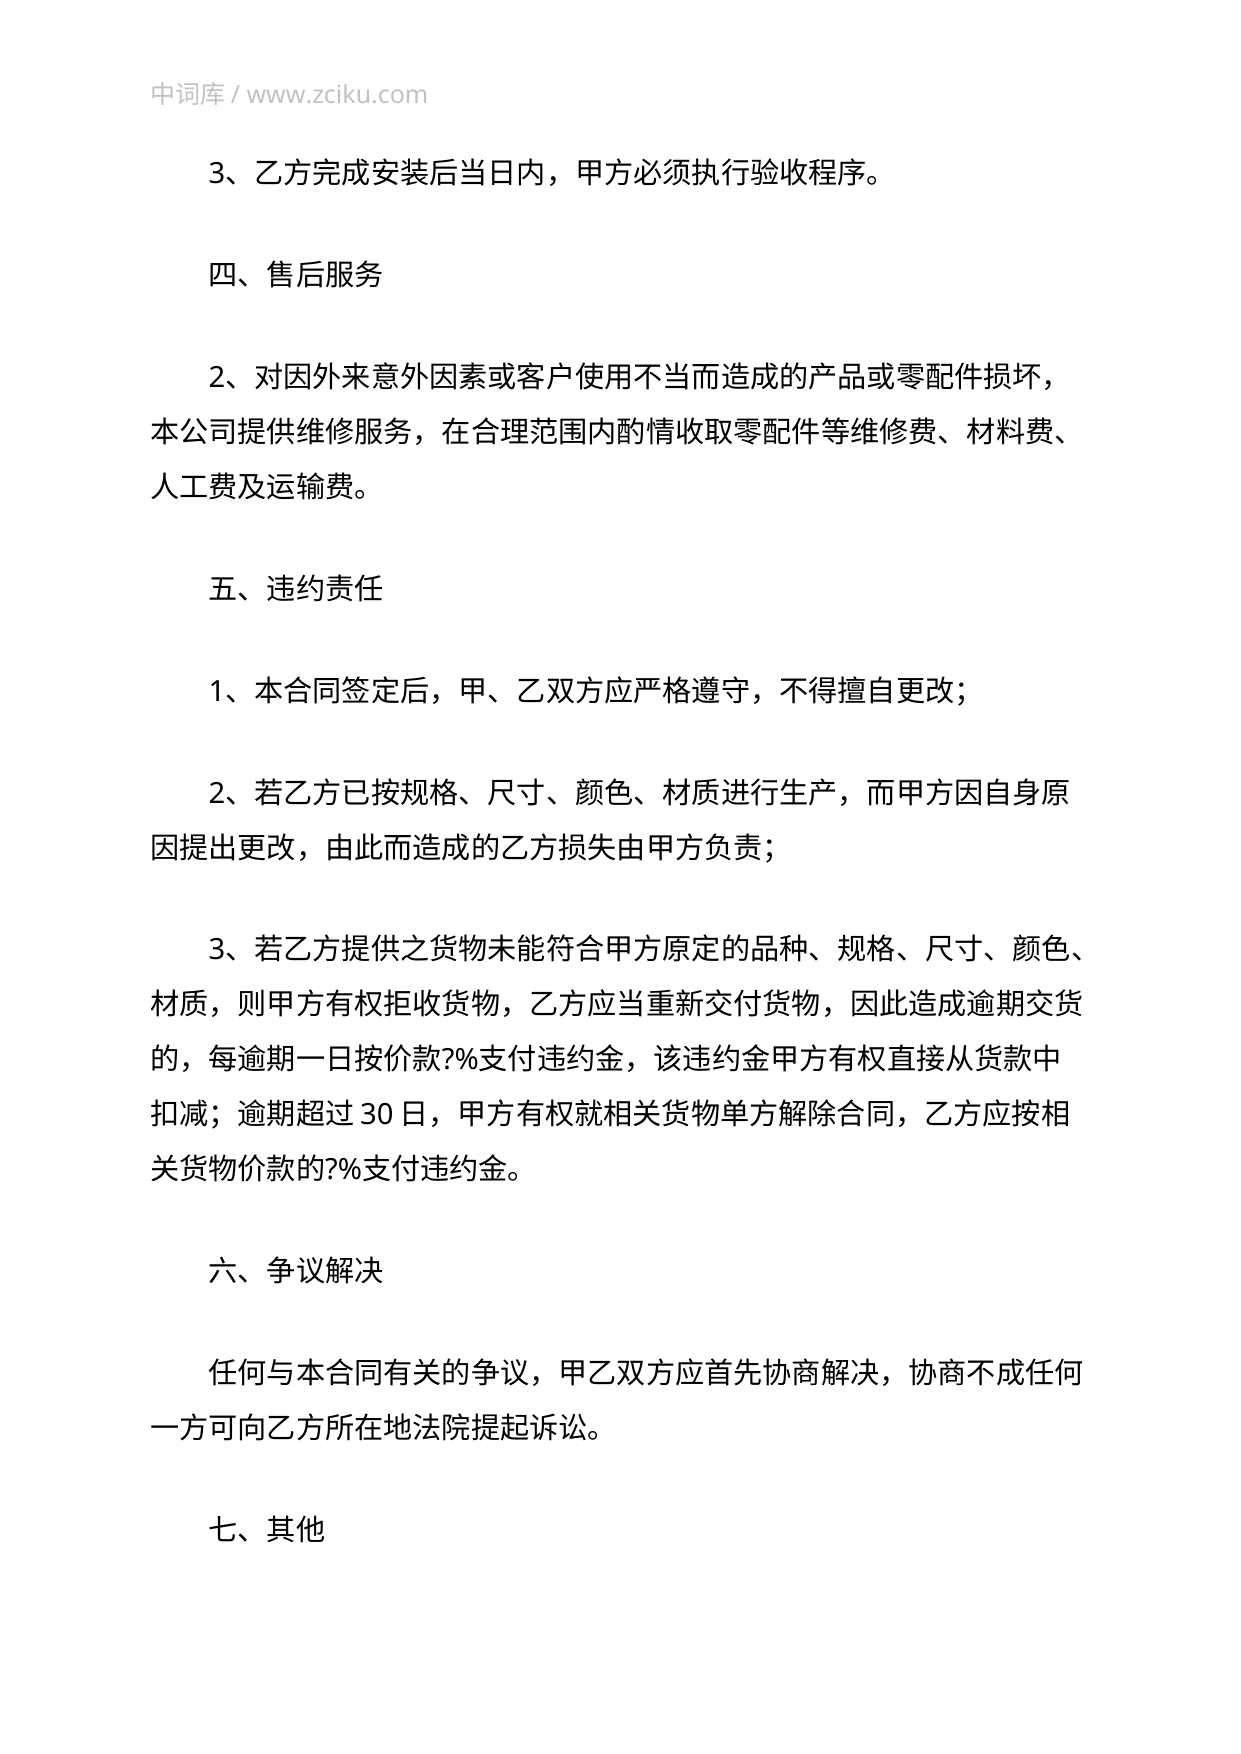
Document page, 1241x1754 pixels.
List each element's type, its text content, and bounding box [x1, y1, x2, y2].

text 2、若乙方已按规格、尺寸、颜色、材质进行生产，而甲方因自身原因提出更改，由此而造成的乙方损失由甲方负责； [150, 769, 1090, 866]
text 3、乙方完成安装后当日内，甲方必须执行验收程序。 [150, 150, 1090, 192]
text 四、售后服务 [150, 252, 1090, 294]
text 七、其他 [150, 1506, 1090, 1548]
text 六、争议解决 [150, 1248, 1090, 1290]
text 任何与本合同有关的争议，甲乙双方应首先协商解决，协商不成任何一方可向乙方所在地法院提起诉讼。 [150, 1349, 1090, 1447]
text 2、对因外来意外因素或客户使用不当而造成的产品或零配件损坏，本公司提供维修服务，在合理范围内酌情收取零配件等维修费、材料费、人工费及运输费。 [150, 354, 1090, 506]
text 1、本合同签定后，甲、乙双方应严格遵守，不得擅自更改； [150, 667, 1090, 709]
text 五、违约责任 [150, 565, 1090, 608]
text 3、若乙方提供之货物未能符合甲方原定的品种、规格、尺寸、颜色、材质，则甲方有权拒收货物，乙方应当重新交付货物，因此造成逾期交货的，每逾期一日按价款?%支付违约金，该违约金甲方有权直接从货款中扣减；逾期超过30日，甲方有权就相关货物单方解除合同，乙方应按相关货物价款的?%支付违约金。 [150, 926, 1090, 1188]
